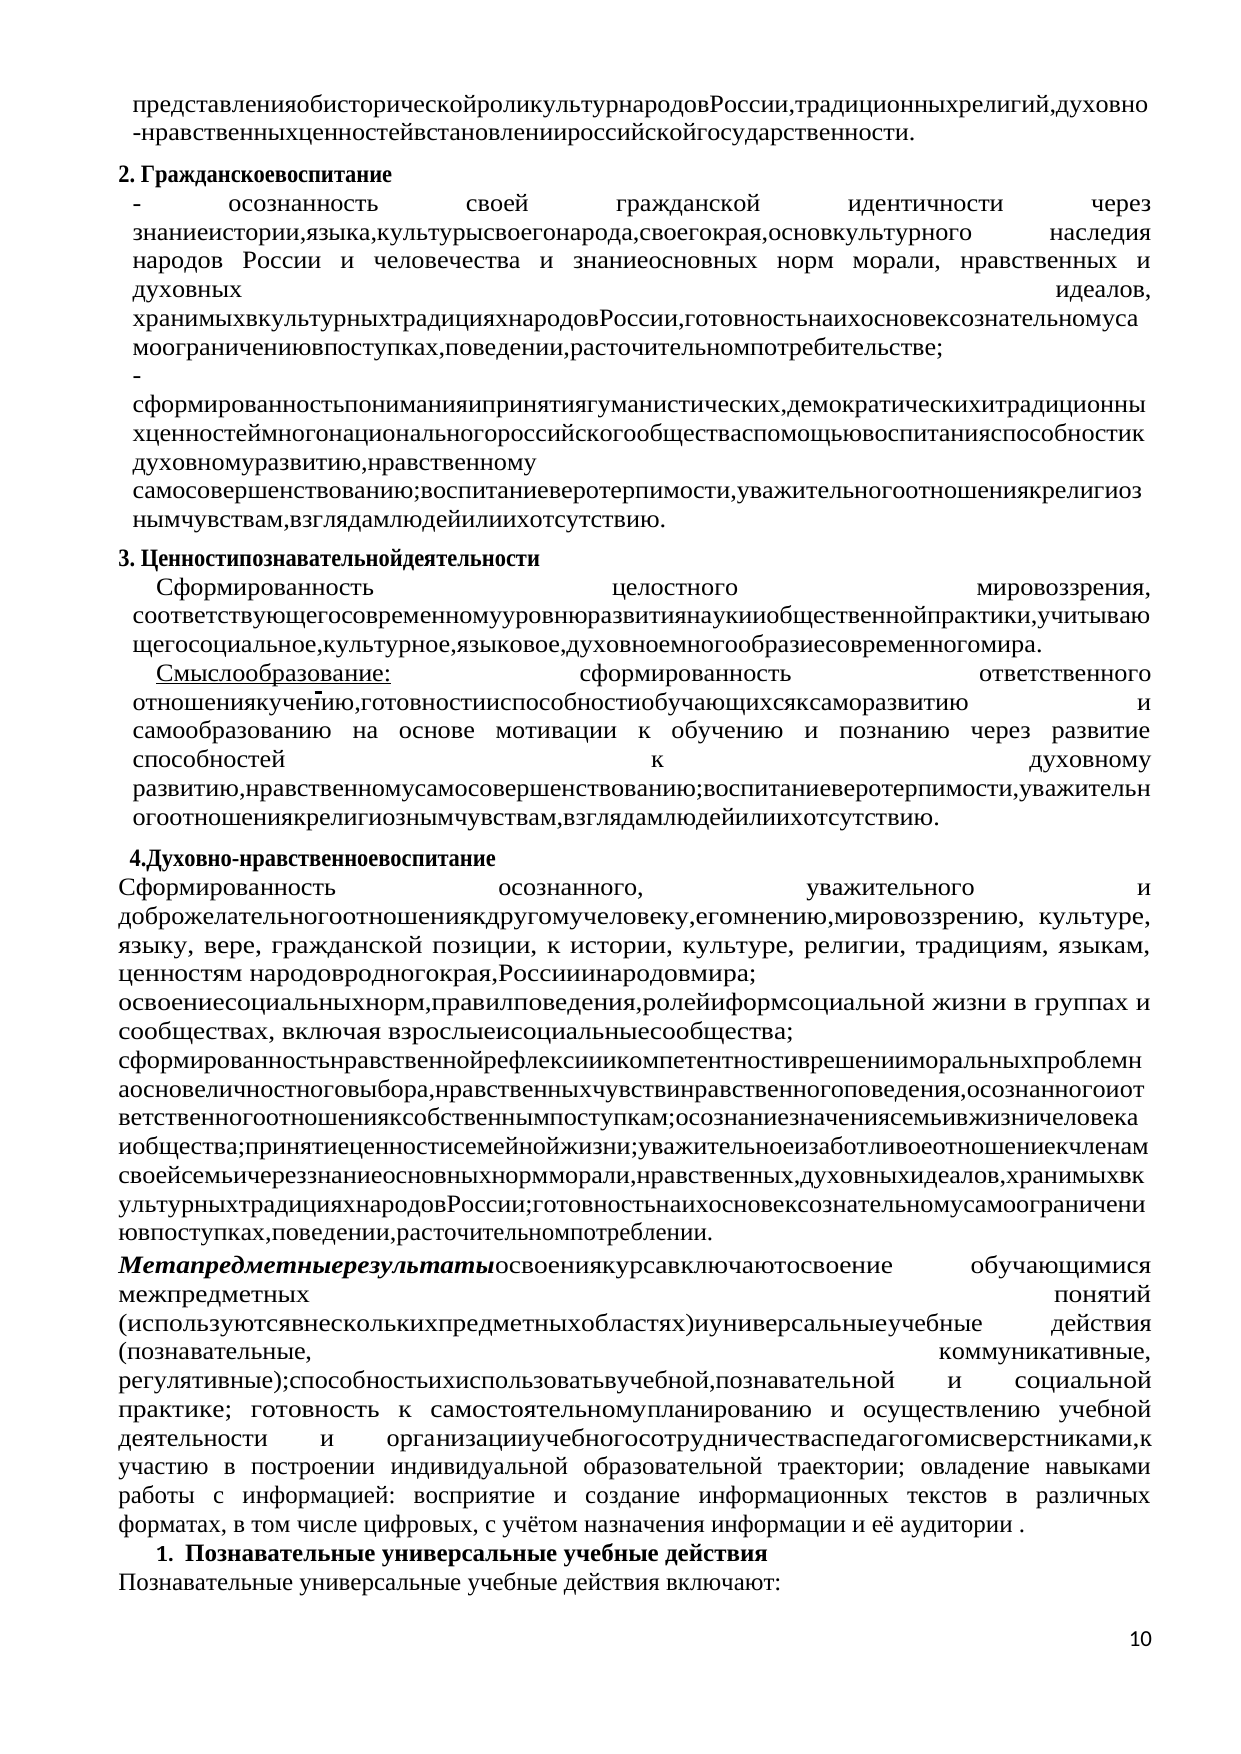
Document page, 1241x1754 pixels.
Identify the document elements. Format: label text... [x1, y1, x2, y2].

text Смыслообразование: сформированность ответственного отношениякучению,готовностииспособностиобучающихсяксаморазвитию и самообразованию на основе мотивации к обучению и познанию через развитие способностей к духовному развитию,нравственномусамосовершенствованию;воспитаниеверотерпимости,уважительногоотношениякрелигиознымчувствам,взглядамлюдейилиихотсутствию. [132, 658, 1152, 831]
text Сформированность осознанного, уважительного и доброжелательногоотношениякдругомучеловеку,егомнению,мировоззрению, культуре, языку, вере, гражданской позиции, к истории, культуре, религии, традициям, языкам, ценностям народовродногокрая,Россииинародовмира; [118, 872, 1152, 987]
list Познавательные универсальные учебные действия [156, 1538, 1152, 1567]
text освоениесоциальныхнорм,правилповедения,ролейиформсоциальной жизни в группах и сообществах, включая взрослыеисоциальныесообщества; [118, 987, 1152, 1045]
text - сформированностьпониманияипринятиягуманистических,демократическихитрадиционныхценностеймногонациональногороссийскогообществаспомощьювоспитанияспособностикдуховномуразвитию,нравственному самосовершенствованию;воспитаниеверотерпимости,уважительногоотношениякрелигиознымчувствам,взглядамлюдейилиихотсутствию. [132, 361, 1152, 533]
text 3. Ценностипознавательнойдеятельности [118, 543, 1152, 571]
text - осознанность своей гражданской идентичности через знаниеистории,языка,культурысвоегонарода,своегокрая,основкультурного наследия народов России и человечества и знаниеосновных норм морали, нравственных и духовных идеалов, хранимыхвкультурныхтрадицияхнародовРоссии,готовностьнаихосновексознательномусамоограничениювпоступках,поведении,расточительномпотребительстве; [132, 188, 1152, 360]
text 2. Гражданскоевоспитание [118, 159, 1152, 188]
text Метапредметныерезультатыосвоениякурсавключаютосвоение обучающимися межпредметных понятий (используютсявнесколькихпредметныхобластях)иуниверсальныеучебные действия (познавательные, коммуникативные, регулятивные);способностьихиспользоватьвучебной,познавательной и социальной практике; готовность к самостоятельномупланированию и осуществлению учебной деятельности и организацииучебногосотрудничестваспедагогомисверстниками,к участию в построении индивидуальной образовательной траектории; овладение навыками работы с информацией: восприятие и создание информационных текстов в различных форматах, в том числе цифровых, с учётом назначения информации и её аудитории . [118, 1250, 1152, 1538]
text Сформированность целостного мировоззрения, соответствующегосовременномууровнюразвитиянаукииобщественнойпрактики,учитывающегосоциальное,культурное,языковое,духовноемногообразиесовременногомира. [132, 572, 1152, 658]
text 4.Духовно-нравственноевоспитание [118, 843, 1152, 872]
text Познавательные универсальные учебные действия включают: [118, 1567, 1152, 1596]
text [132, 89, 1152, 146]
text сформированностьнравственнойрефлексииикомпетентностиврешенииморальныхпроблемнаосновеличностноговыбора,нравственныхчувствинравственногоповедения,осознанногоиответственногоотношенияксобственнымпоступкам;осознаниезначениясемьивжизничеловекаиобщества;принятиеценностисемейнойжизни;уважительноеизаботливоеотношениекчленамсвоейсемьичереззнаниеосновныхнормморали,нравственных,духовныхидеалов,хранимыхвкультурныхтрадицияхнародовРоссии;готовностьнаихосновексознательномусамоограничениювпоступках,поведении,расточительномпотреблении. [118, 1045, 1152, 1246]
